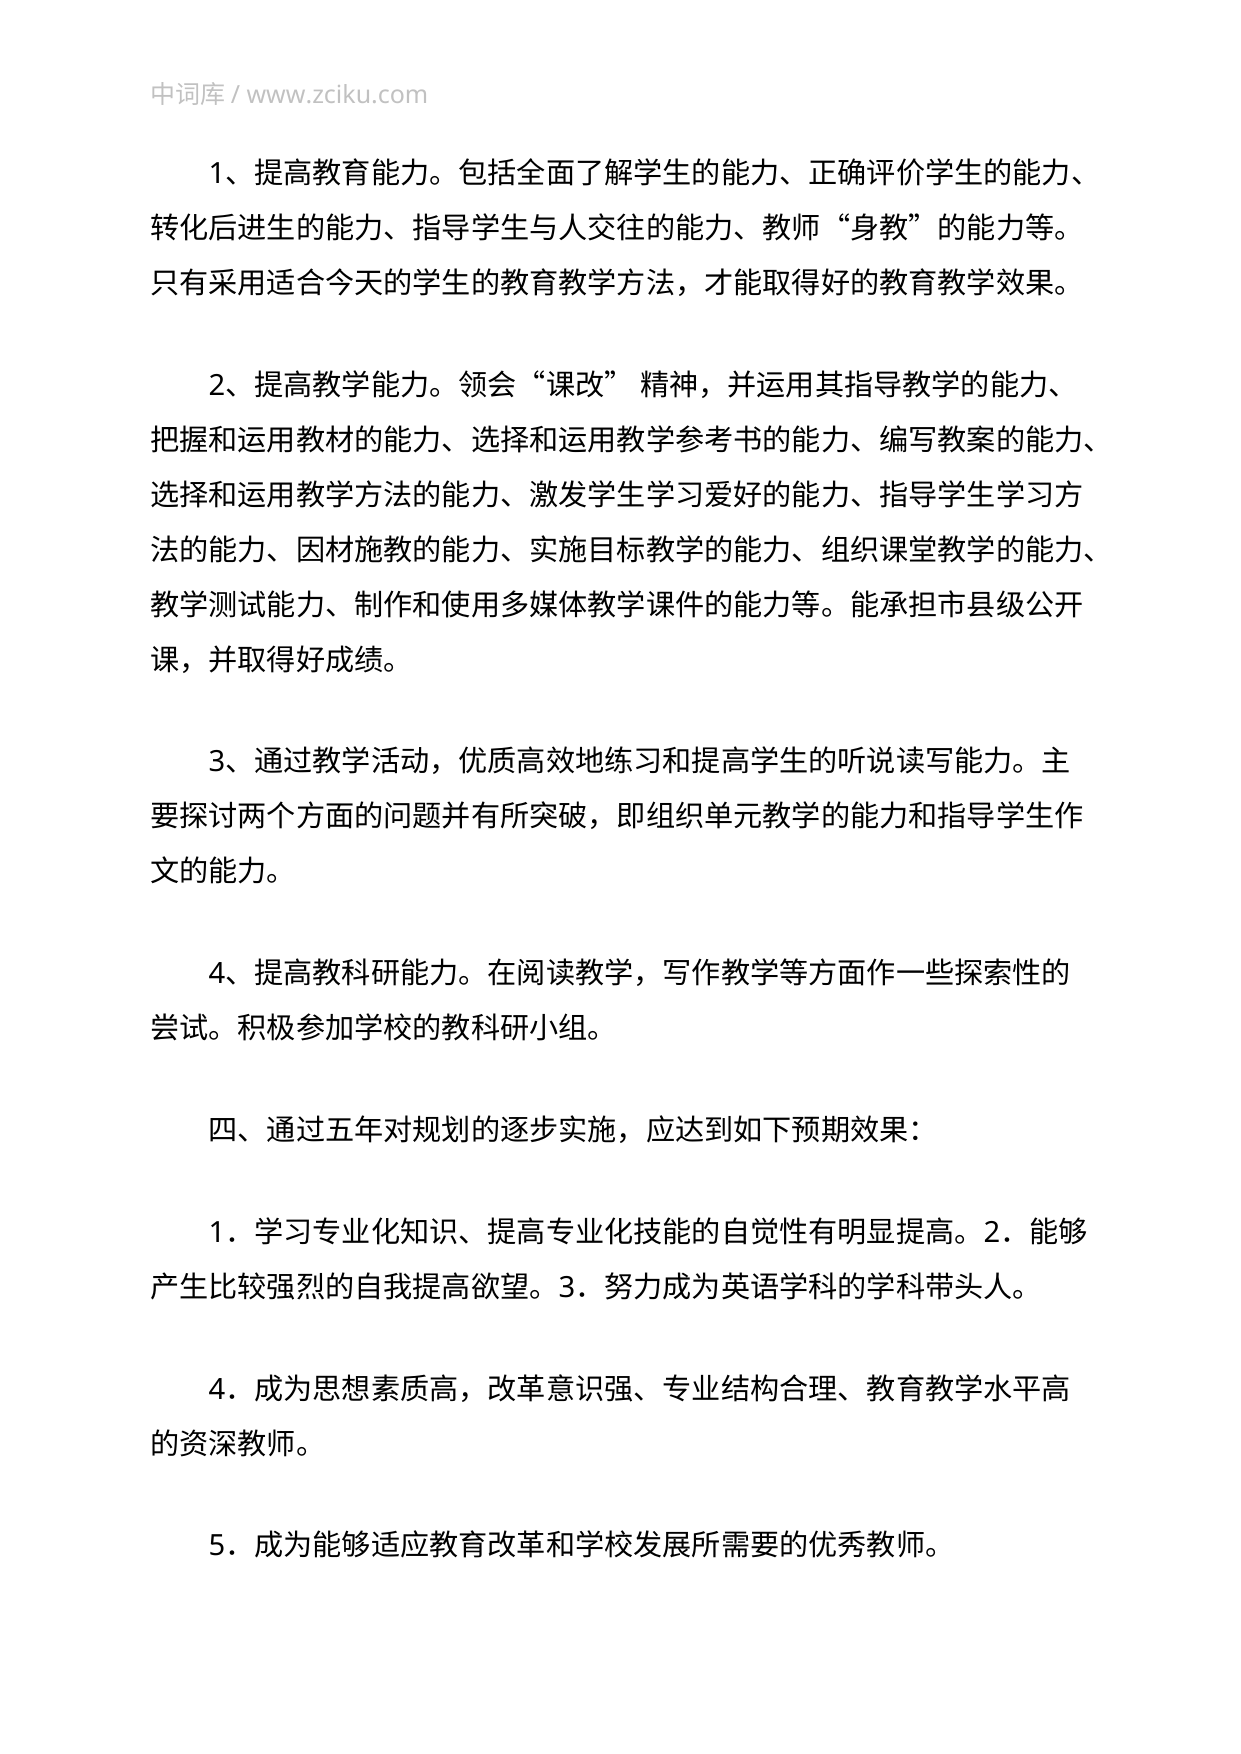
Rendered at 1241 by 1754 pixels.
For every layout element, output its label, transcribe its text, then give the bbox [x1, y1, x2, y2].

text 3、通过教学活动，优质高效地练习和提高学生的听说读写能力。主要探讨两个方面的问题并有所突破，即组织单元教学的能力和指导学生作文的能力。 [150, 738, 1090, 890]
text 2、提高教学能力。领会“课改” 精神，并运用其指导教学的能力、把握和运用教材的能力、选择和运用教学参考书的能力、编写教案的能力、选择和运用教学方法的能力、激发学生学习爱好的能力、指导学生学习方法的能力、因材施教的能力、实施目标教学的能力、组织课堂教学的能力、教学测试能力、制作和使用多媒体教学课件的能力等。能承担市县级公开课，并取得好成绩。 [150, 362, 1090, 678]
text 4．成为思想素质高，改革意识强、专业结构合理、教育教学水平高的资深教师。 [150, 1365, 1090, 1462]
text 4、提高教科研能力。在阅读教学，写作教学等方面作一些探索性的尝试。积极参加学校的教科研小组。 [150, 950, 1090, 1047]
text 5．成为能够适应教育改革和学校发展所需要的优秀教师。 [150, 1522, 1090, 1564]
text 1、提高教育能力。包括全面了解学生的能力、正确评价学生的能力、转化后进生的能力、指导学生与人交往的能力、教师“身教”的能力等。只有采用适合今天的学生的教育教学方法，才能取得好的教育教学效果。 [150, 150, 1090, 302]
text 四、通过五年对规划的逐步实施，应达到如下预期效果： [150, 1106, 1090, 1149]
text 1．学习专业化知识、提高专业化技能的自觉性有明显提高。2．能够产生比较强烈的自我提高欲望。3．努力成为英语学科的学科带头人。 [150, 1208, 1090, 1306]
